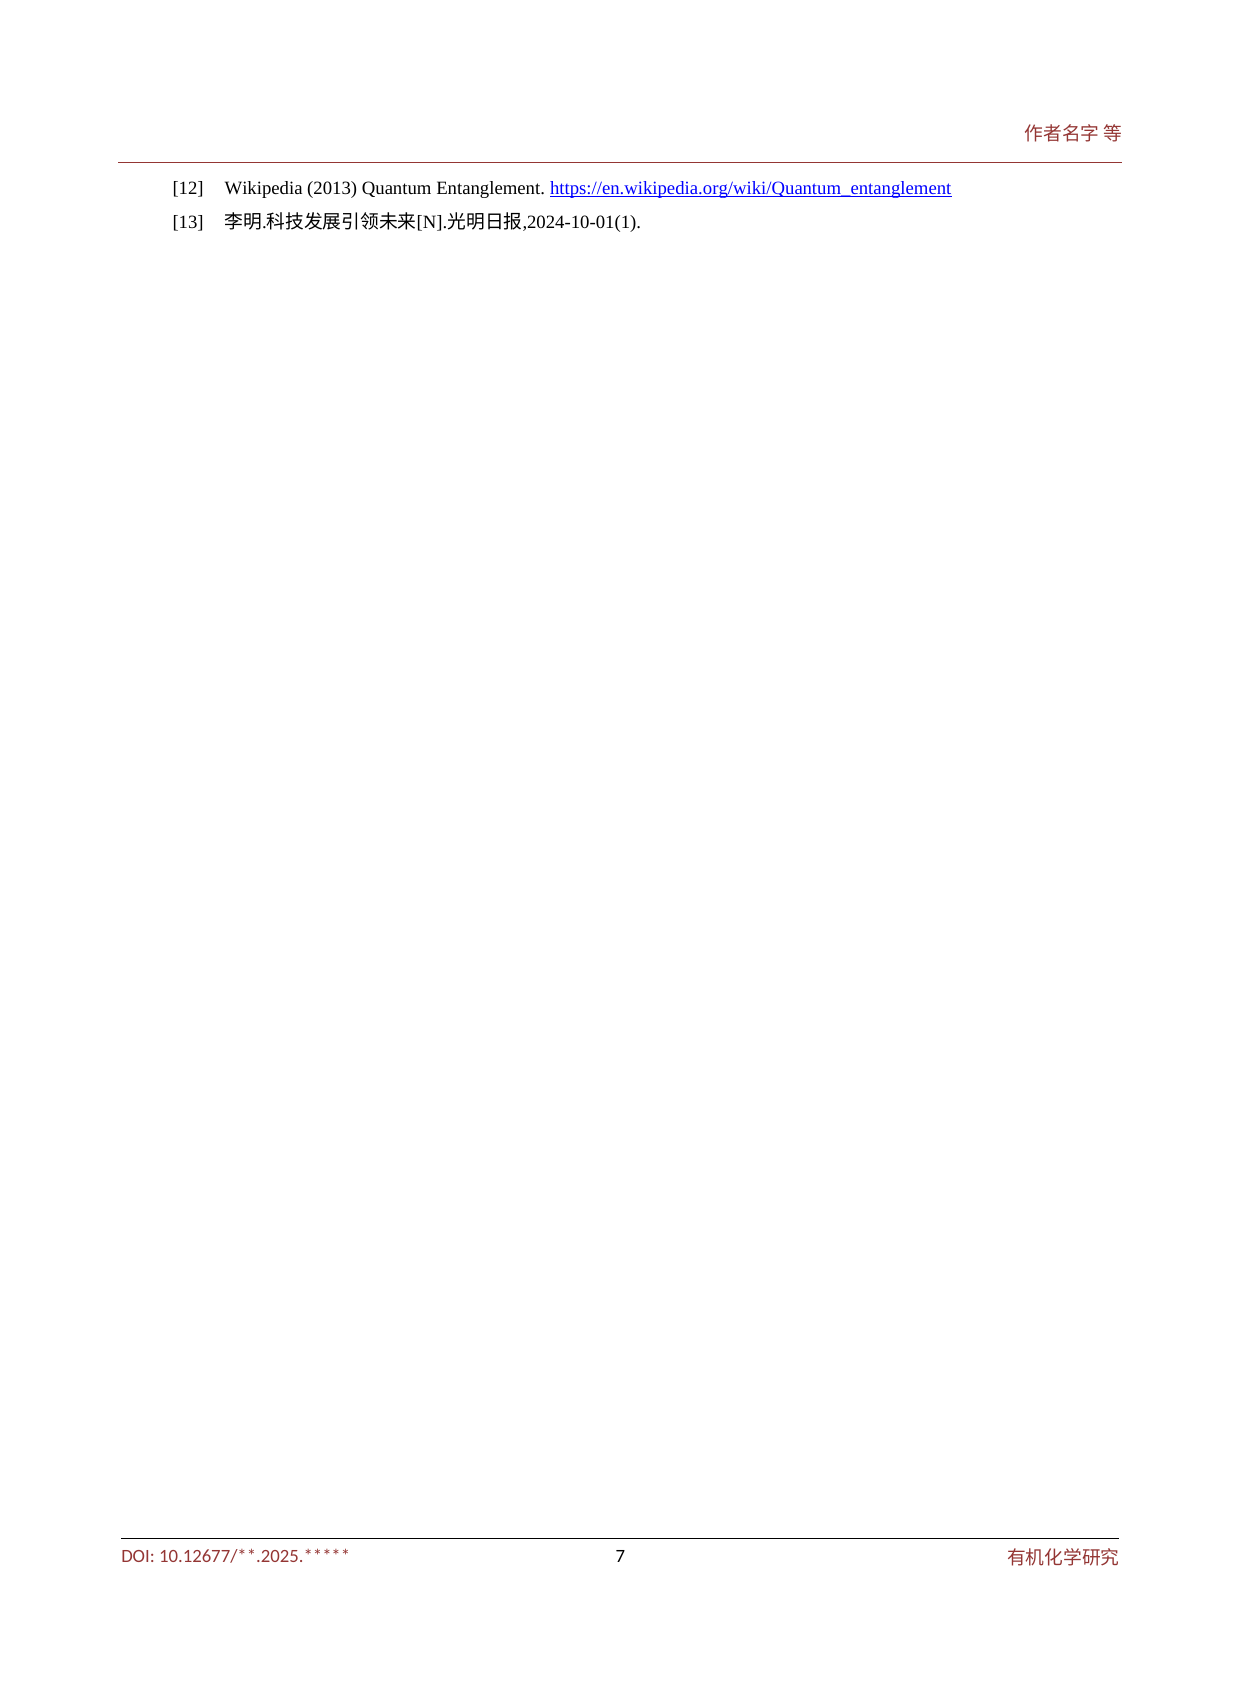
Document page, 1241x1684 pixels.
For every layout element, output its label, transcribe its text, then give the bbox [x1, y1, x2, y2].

list Wikipedia (2013) Quantum Entanglement. https://en.wikipedia.org/wiki/Quantum_entanglement [172, 177, 1122, 199]
list 李明.科技发展引领未来[N].光明日报,2024-10-01(1). [172, 206, 1122, 233]
